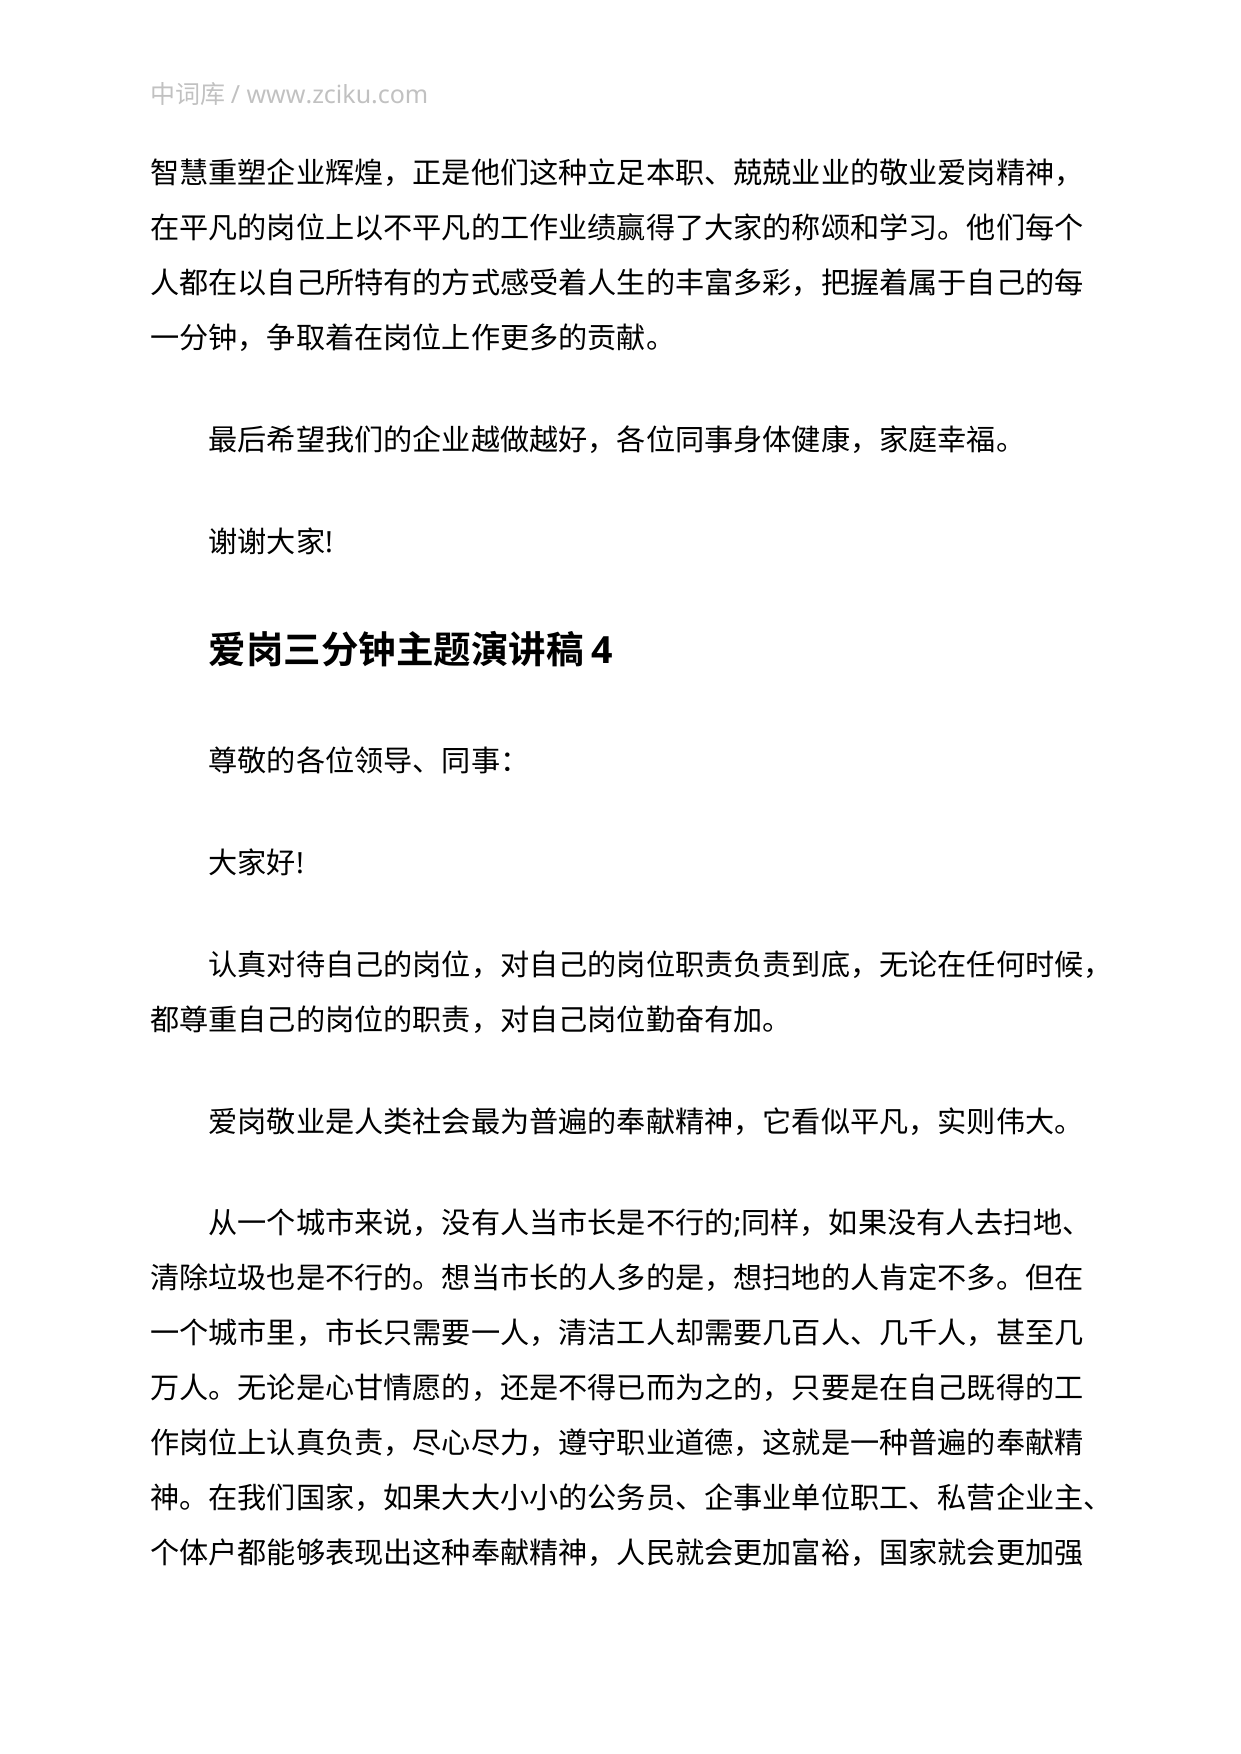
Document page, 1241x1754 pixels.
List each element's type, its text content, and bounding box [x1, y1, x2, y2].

text 最后希望我们的企业越做越好，各位同事身体健康，家庭幸福。 [150, 416, 1090, 459]
text 谢谢大家! [150, 518, 1090, 561]
text 爱岗敬业是人类社会最为普遍的奉献精神，它看似平凡，实则伟大。 [150, 1098, 1090, 1141]
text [150, 150, 1090, 357]
text 大家好! [150, 839, 1090, 882]
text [150, 1200, 1090, 1572]
text 爱岗三分钟主题演讲稿4 [150, 620, 1090, 675]
text 尊敬的各位领导、同事： [150, 738, 1090, 780]
text 认真对待自己的岗位，对自己的岗位职责负责到底，无论在任何时候，都尊重自己的岗位的职责，对自己岗位勤奋有加。 [150, 942, 1090, 1039]
